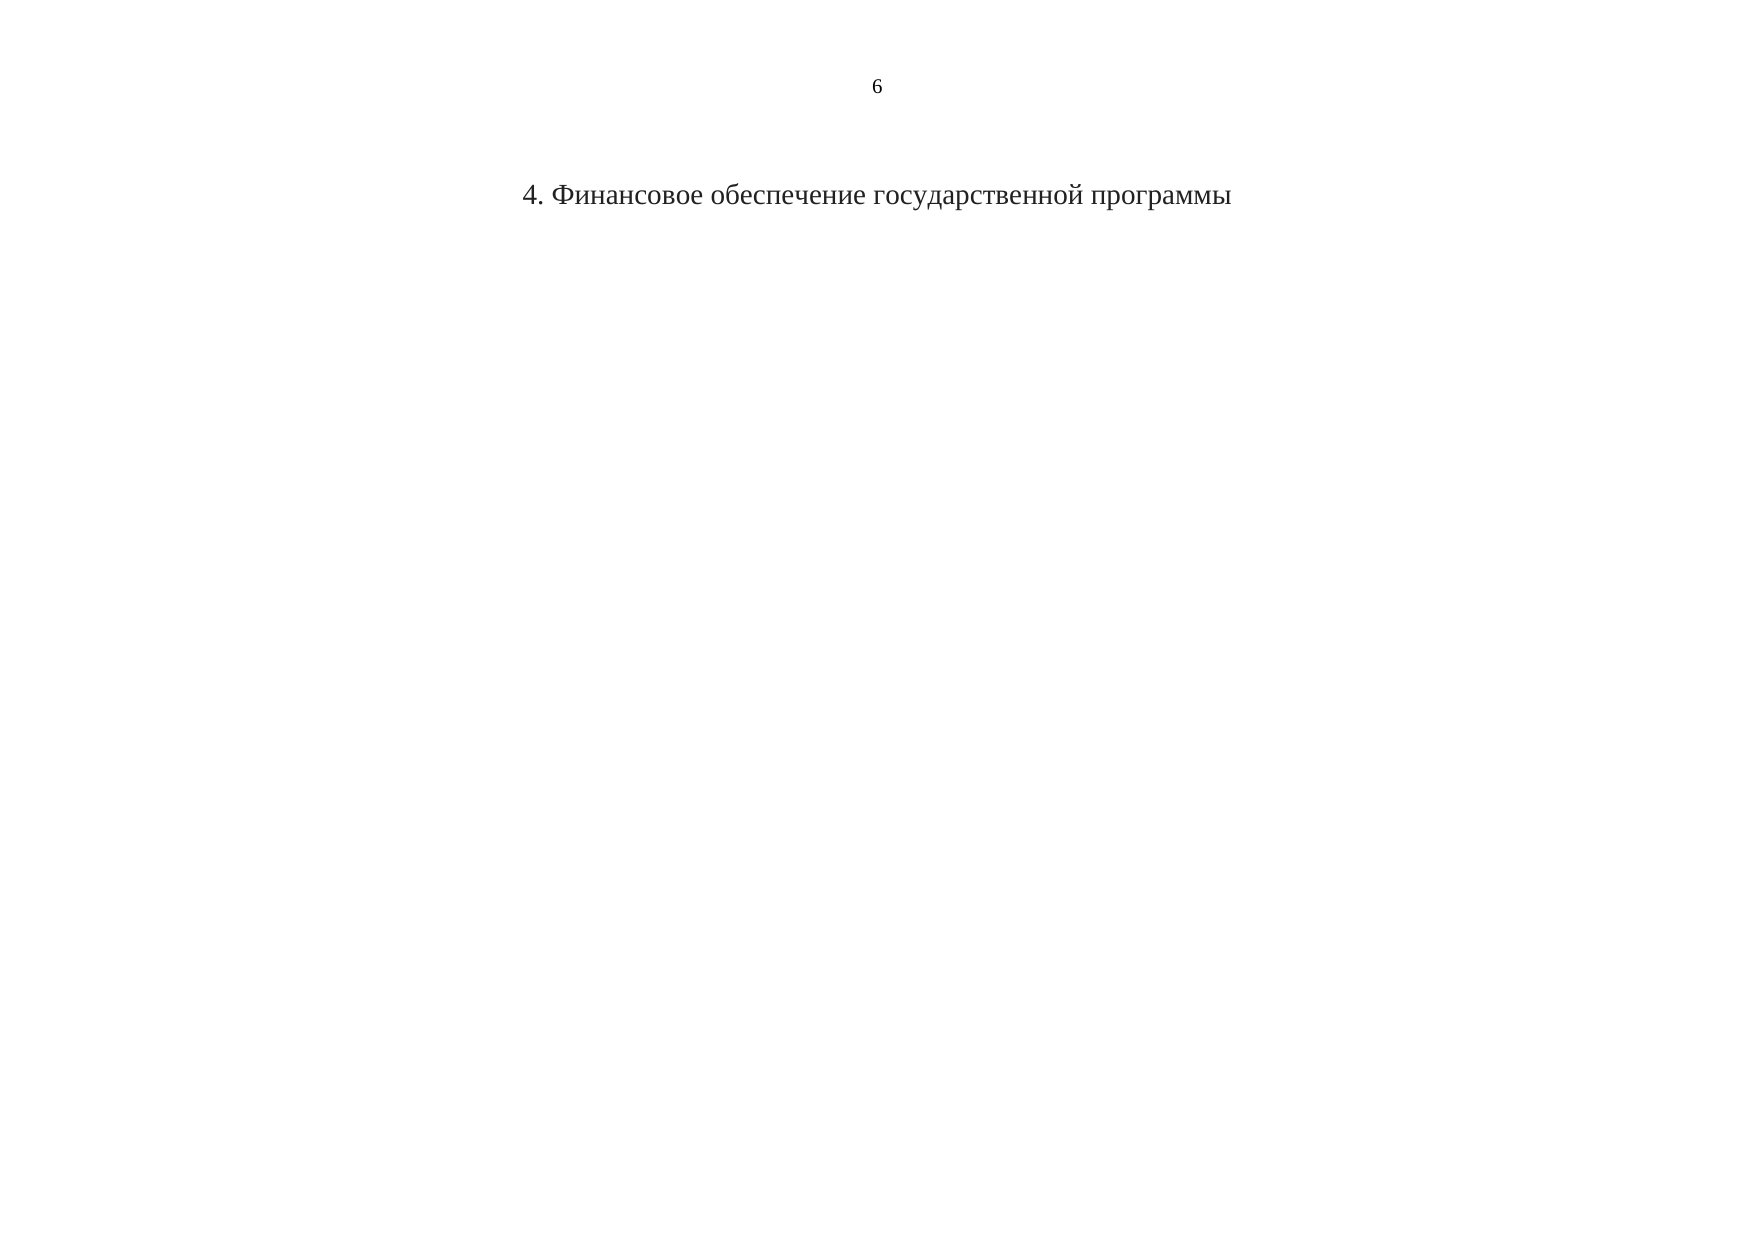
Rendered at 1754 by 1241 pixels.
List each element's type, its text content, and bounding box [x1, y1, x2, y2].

text 4. Финансовое обеспечение государственной программы [118, 177, 1636, 211]
